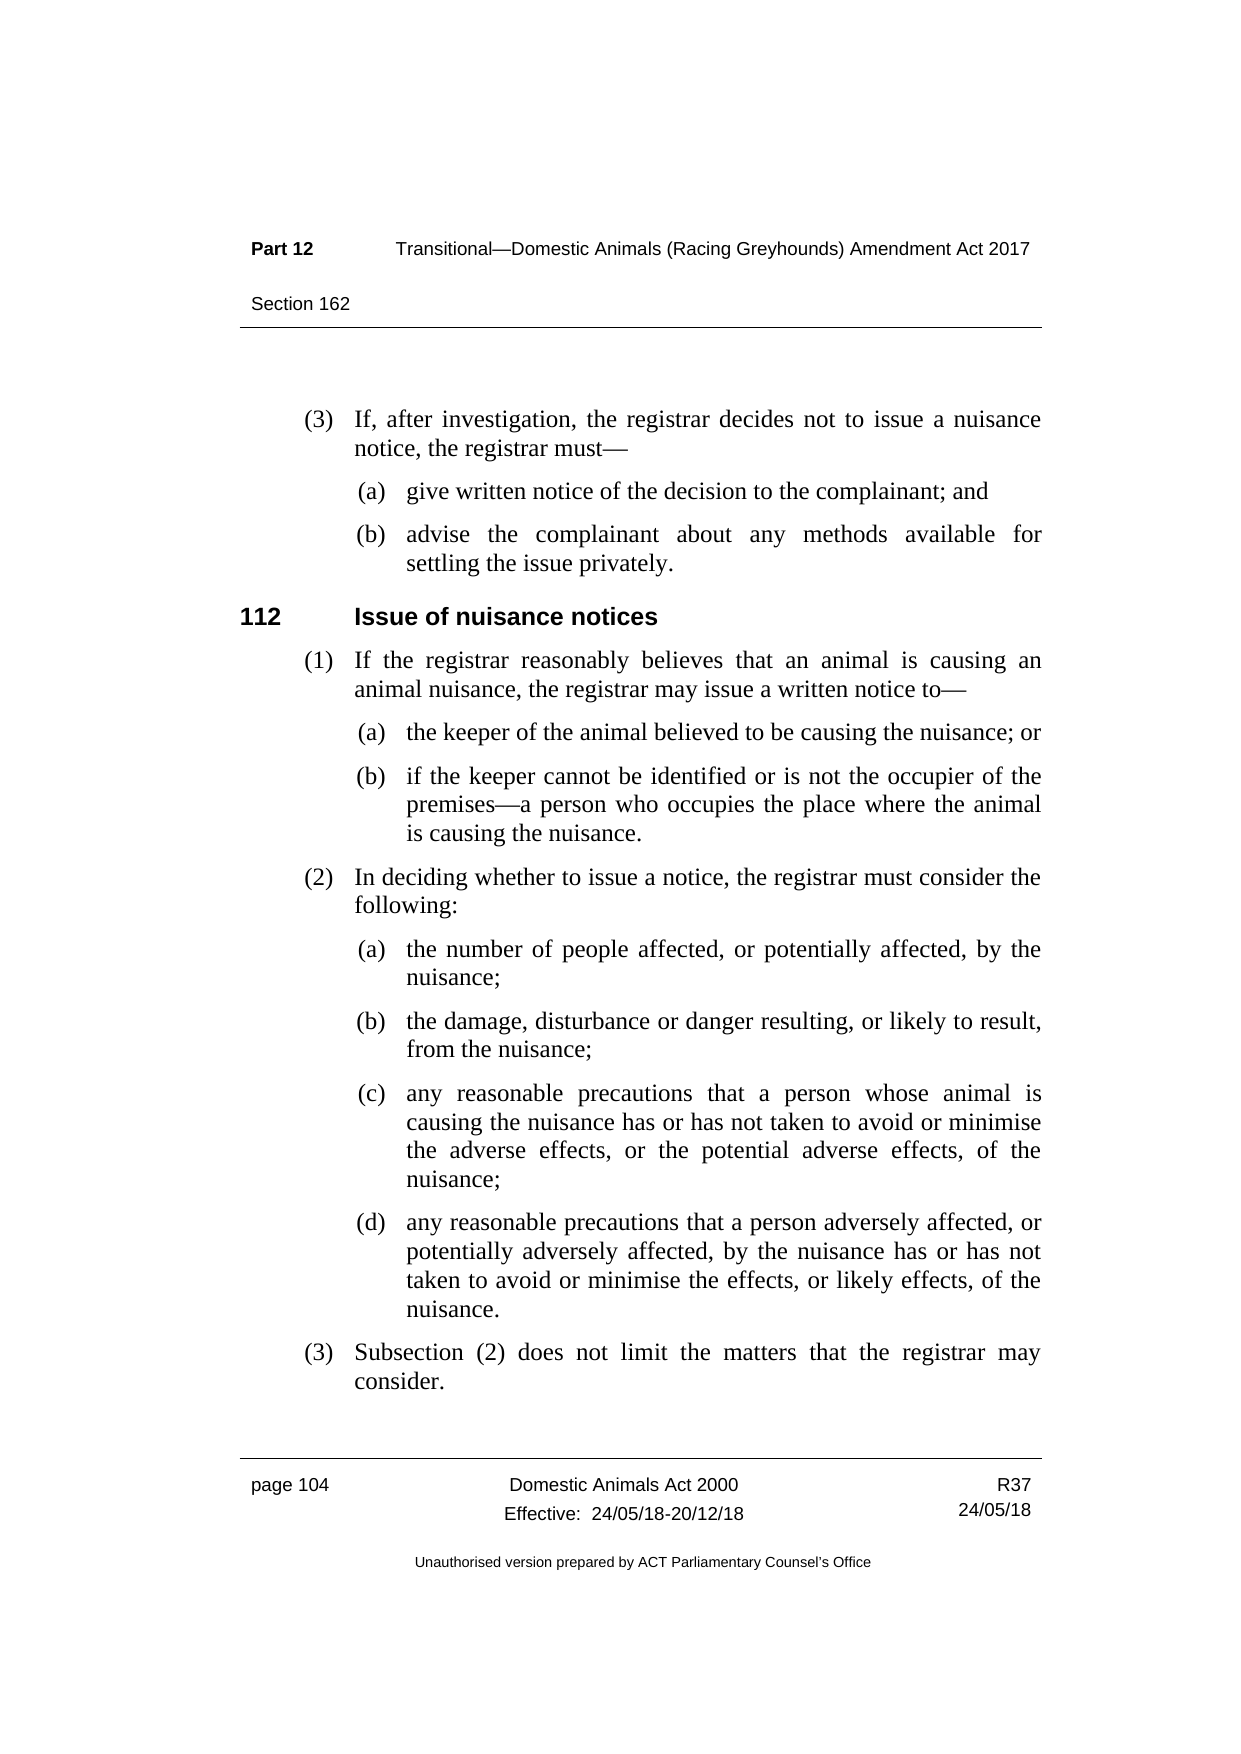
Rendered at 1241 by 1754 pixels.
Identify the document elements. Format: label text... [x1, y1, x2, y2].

text (b) if the keeper cannot be identified or is not the occupier of the premises—a person who occupies the place where the animal is causing the nuisance. [239, 761, 1042, 847]
text (b) advise the complainant about any methods available for settling the issue privately. [239, 519, 1042, 577]
text (a) the keeper of the animal believed to be causing the nuisance; or [239, 717, 1042, 746]
text (b) the damage, disturbance or danger resulting, or likely to result, from the nuisance; [239, 1006, 1042, 1063]
text 112 Issue of nuisance notices [239, 602, 1042, 631]
text (c) any reasonable precautions that a person whose animal is causing the nuisance has or has not taken to avoid or minimise the adverse effects, or the potential adverse effects, of the nuisance; [239, 1078, 1042, 1193]
text (d) any reasonable precautions that a person adversely affected, or potentially adversely affected, by the nuisance has or has not taken to avoid or minimise the effects, or likely effects, of the nuisance. [239, 1207, 1042, 1322]
text (a) the number of people affected, or potentially affected, by the nuisance; [239, 934, 1042, 991]
text (1) If the registrar reasonably believes that an animal is causing an animal nuisance, the registrar may issue a written notice to— [239, 645, 1042, 703]
text (3) If, after investigation, the registrar decides not to issue a nuisance notice, the registrar must— [239, 404, 1042, 462]
text (3) Subsection (2) does not limit the matters that the registrar may consider. [239, 1337, 1042, 1394]
text (a) give written notice of the decision to the complainant; and [239, 476, 1042, 505]
text (2) In deciding whether to issue a notice, the registrar must consider the following: [239, 862, 1042, 919]
